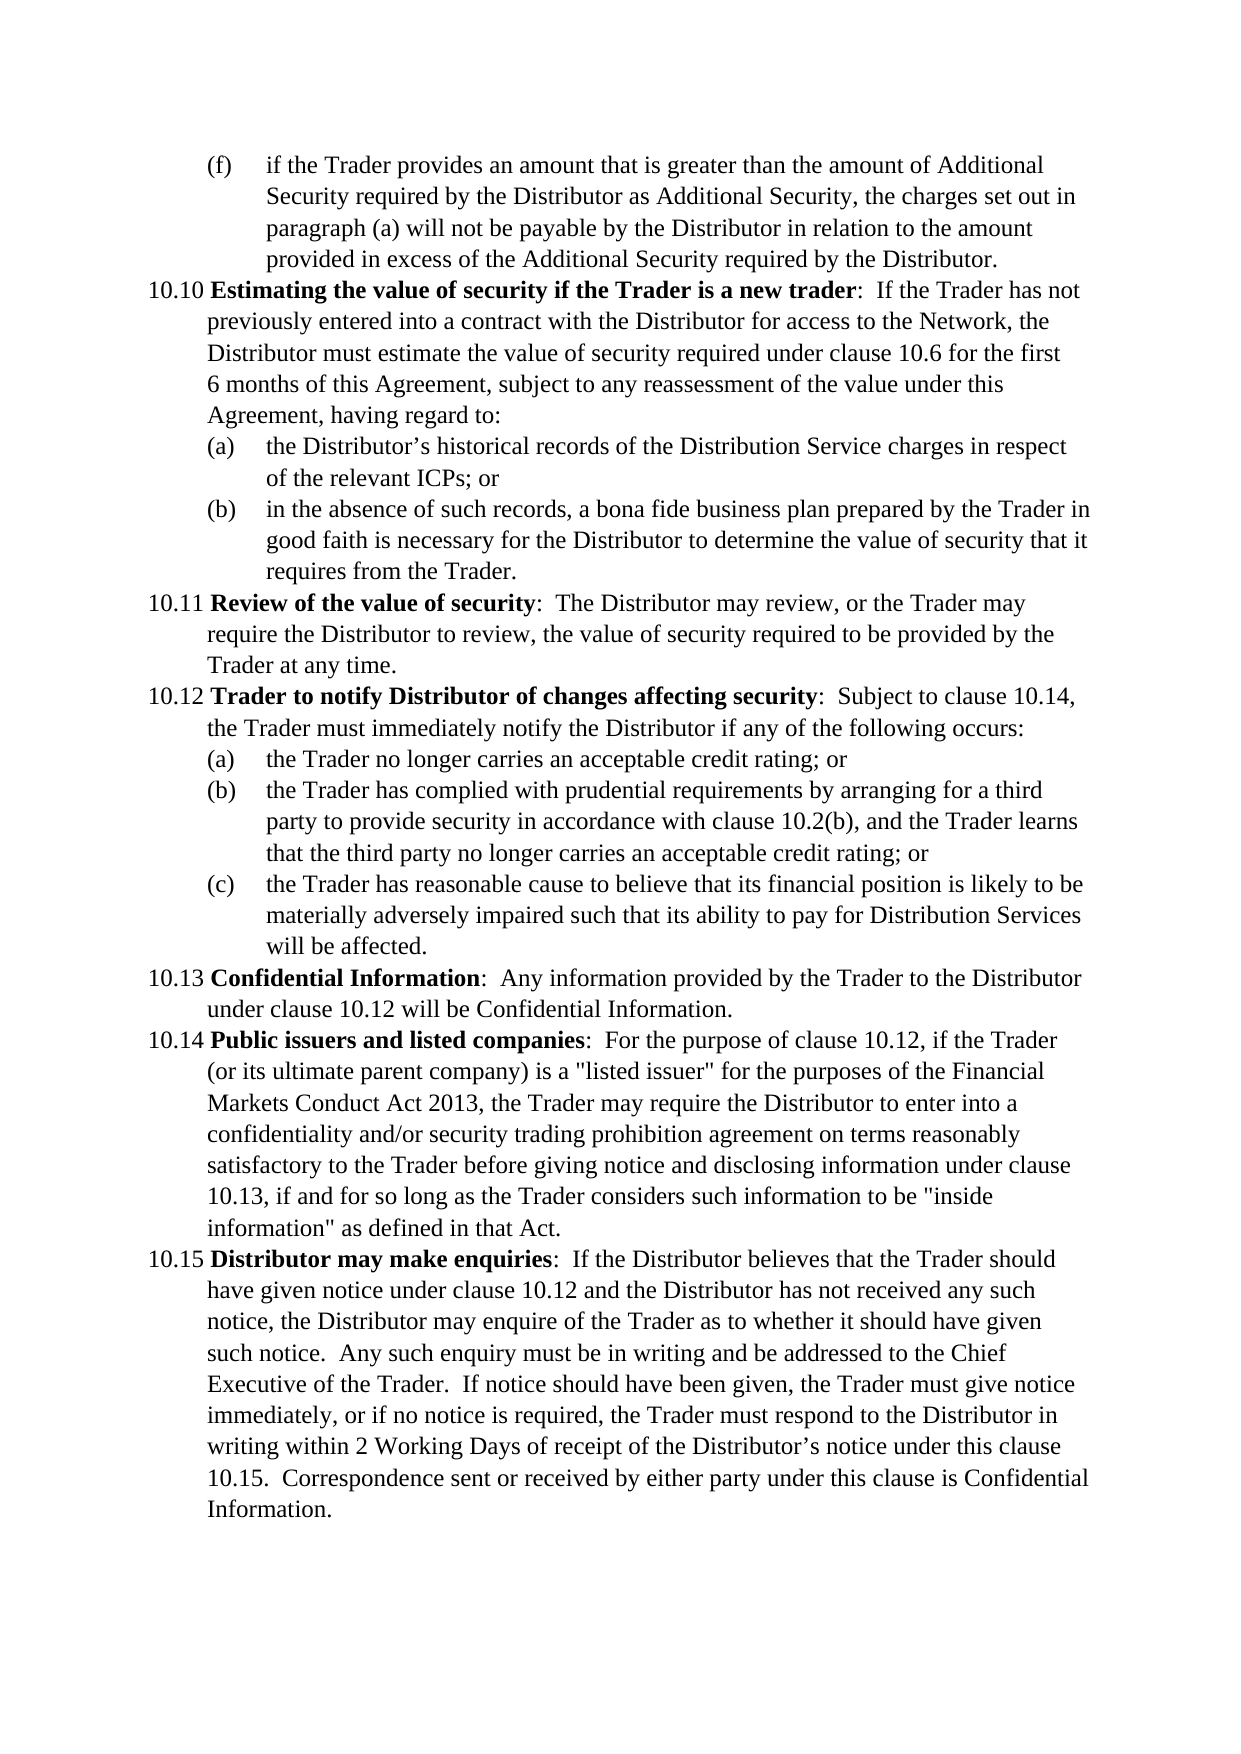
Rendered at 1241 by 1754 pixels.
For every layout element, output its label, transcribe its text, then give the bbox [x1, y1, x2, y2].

text 10.12 Trader to notify Distributor of changes affecting security: Subject to clause 10.14, the Trader must immediately notify the Distributor if any of the following occurs: [148, 679, 1092, 741]
text (a) the Distributor’s historical records of the Distribution Service charges in respect of the relevant ICPs; or [207, 429, 1092, 491]
text (b) the Trader has complied with prudential requirements by arranging for a third party to provide security in accordance with clause 10.2(b), and the Trader learns that the third party no longer carries an acceptable credit rating; or [207, 773, 1092, 866]
text 10.10 Estimating the value of security if the Trader is a new trader: If the Trader has not previously entered into a contract with the Distributor for access to the Network, the Distributor must estimate the value of security required under clause 10.6 for the first 6 months of this Agreement, subject to any reassessment of the value under this Agreement, having regard to: [148, 273, 1092, 429]
text 10.11 Review of the value of security: The Distributor may review, or the Trader may require the Distributor to review, the value of security required to be provided by the Trader at any time. [148, 585, 1092, 679]
text (c) the Trader has reasonable cause to believe that its financial position is likely to be materially adversely impaired such that its ability to pay for Distribution Services will be affected. [207, 866, 1092, 960]
text (a) the Trader no longer carries an acceptable credit rating; or [207, 741, 1092, 773]
text 10.15 Distributor may make enquiries: If the Distributor believes that the Trader should have given notice under clause 10.12 and the Distributor has not received any such notice, the Distributor may enquire of the Trader as to whether it should have given such notice. Any such enquiry must be in writing and be addressed to the Chief Executive of the Trader. If notice should have been given, the Trader must give notice immediately, or if no notice is required, the Trader must respond to the Distributor in writing within 2 Working Days of receipt of the Distributor’s notice under this clause 10.15. Correspondence sent or received by either party under this clause is Confidential Information. [148, 1241, 1092, 1523]
text (b) in the absence of such records, a bona fide business plan prepared by the Trader in good faith is necessary for the Distributor to determine the value of security that it requires from the Trader. [207, 491, 1092, 585]
text 10.13 Confidential Information: Any information provided by the Trader to the Distributor under clause 10.12 will be Confidential Information. [148, 960, 1092, 1023]
text (f) if the Trader provides an amount that is greater than the amount of Additional Security required by the Distributor as Additional Security, the charges set out in paragraph (a) will not be payable by the Distributor in relation to the amount provided in excess of the Additional Security required by the Distributor. [207, 148, 1092, 273]
text 10.14 Public issuers and listed companies: For the purpose of clause 10.12, if the Trader (or its ultimate parent company) is a "listed issuer" for the purposes of the Financial Markets Conduct Act 2013, the Trader may require the Distributor to enter into a confidentiality and/or security trading prohibition agreement on terms reasonably satisfactory to the Trader before giving notice and disclosing information under clause 10.13, if and for so long as the Trader considers such information to be "inside information" as defined in that Act. [148, 1023, 1092, 1241]
